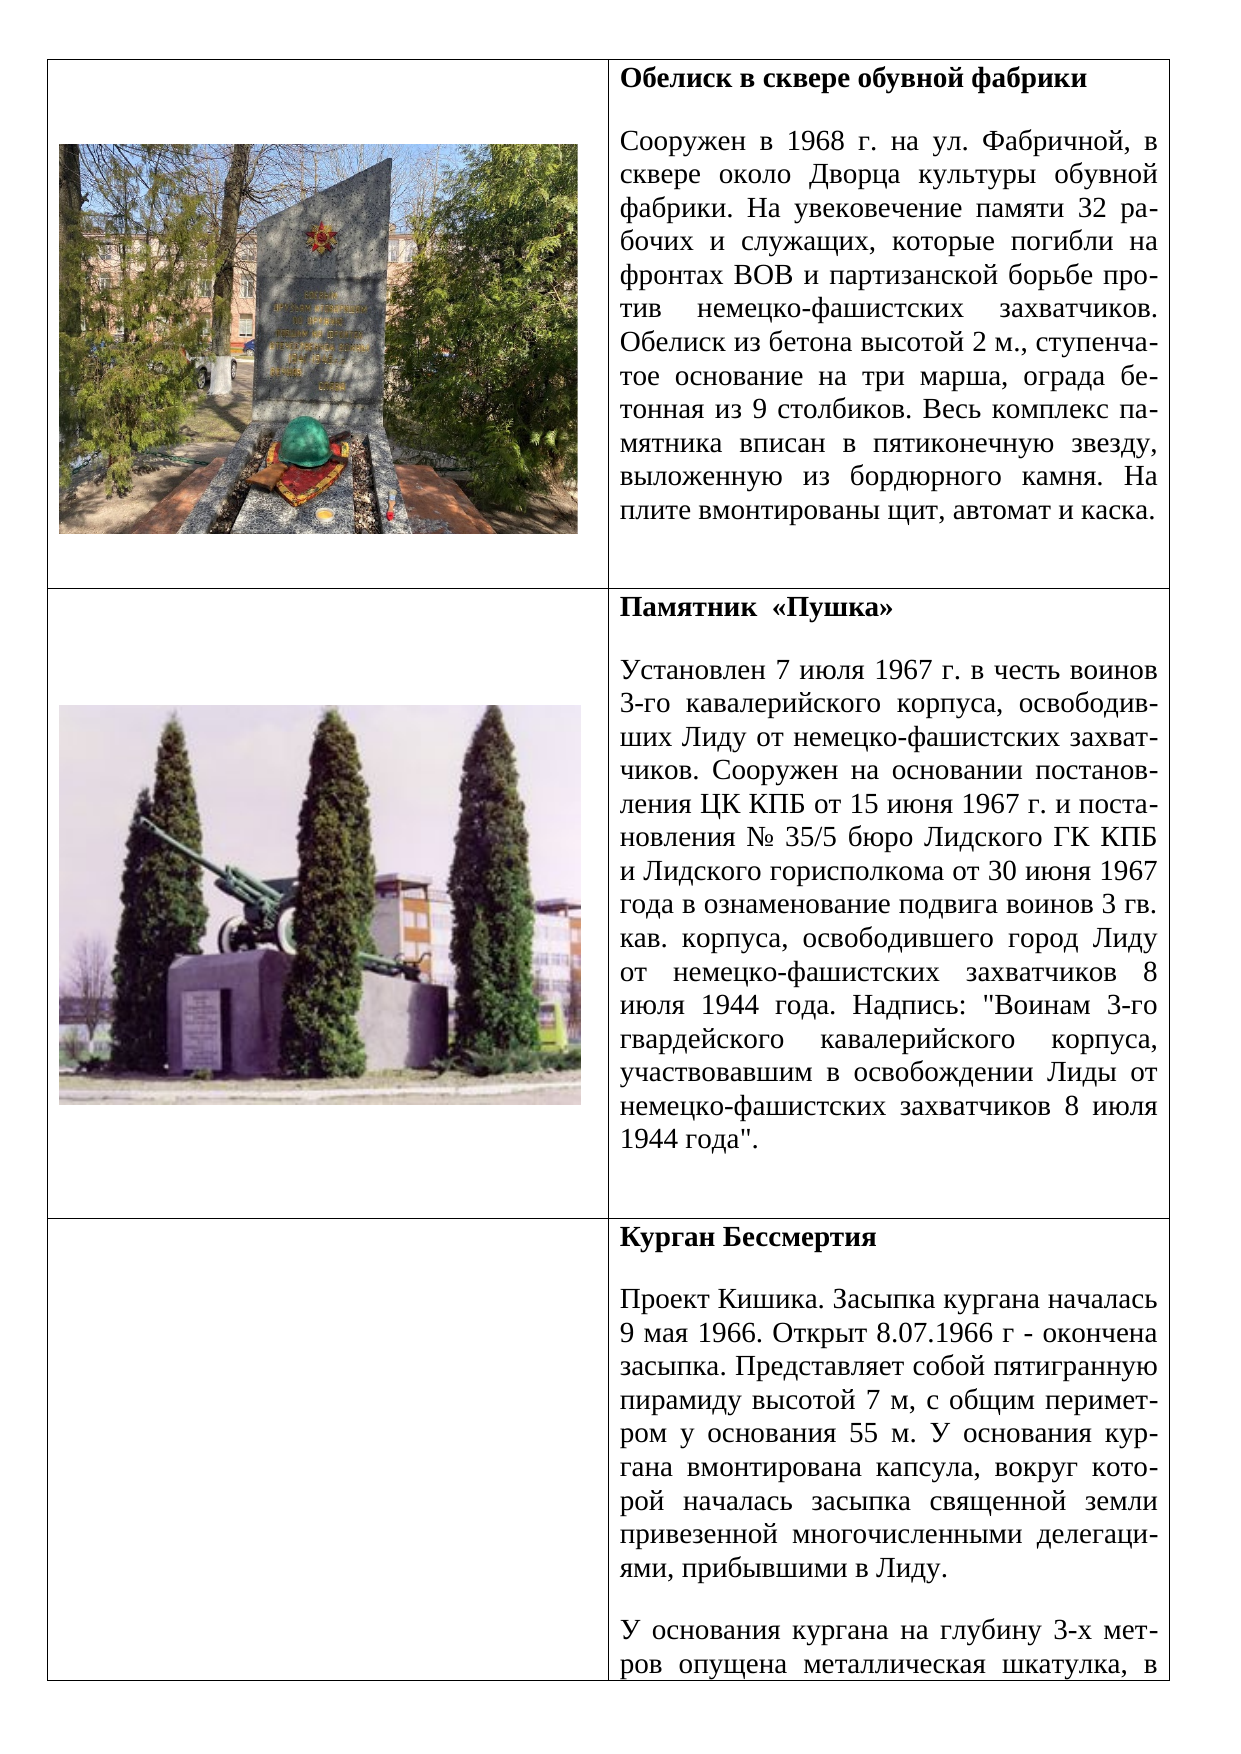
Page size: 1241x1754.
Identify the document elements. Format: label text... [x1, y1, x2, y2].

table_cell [609, 1219, 1169, 1679]
table_header [48, 60, 608, 588]
picture [59, 705, 581, 1105]
table_cell [48, 589, 608, 1218]
table_cell [48, 1219, 608, 1679]
picture [59, 144, 578, 534]
table_cell Памятник «Пушка» Установлен 7 июля 1967 г. в честь воинов 3-го кавалерийского корпуса, освободивших Лиду от немецко-фашистских захватчиков. Сооружен на основании постановления ЦК КПБ от 15 июня 1967 г. и постановления № 35/5 бюро Лидского ГК КПБ и Лидского горисполкома от 30 июня 1967 года в ознаменование подвига воинов 3 гв. кав. корпуса, освободившего город Лиду от немецко-фашистских захватчиков 8 июля 1944 года. Надпись: "Воинам 3-го гвардейского кавалерийского корпуса, участвовавшим в освобождении Лиды от немецко-фашистских захватчиков 8 июля 1944 года". [609, 589, 1169, 1218]
table_header Обелиск в сквере обувной фабрики Сооружен в 1968 г. на ул. Фабричной, в сквере около Дворца культуры обувной фабрики. На увековечение памяти 32 рабочих и служащих, которые погибли на фронтах ВОВ и партизанской борьбе против немецко-фашистских захватчиков. Обелиск из бетона высотой 2 м., ступенчатое основание на три марша, ограда бетонная из 9 столбиков. Весь комплекс памятника вписан в пятиконечную звезду, выложенную из бордюрного камня. На плите вмонтированы щит, автомат и каска. [609, 60, 1169, 588]
